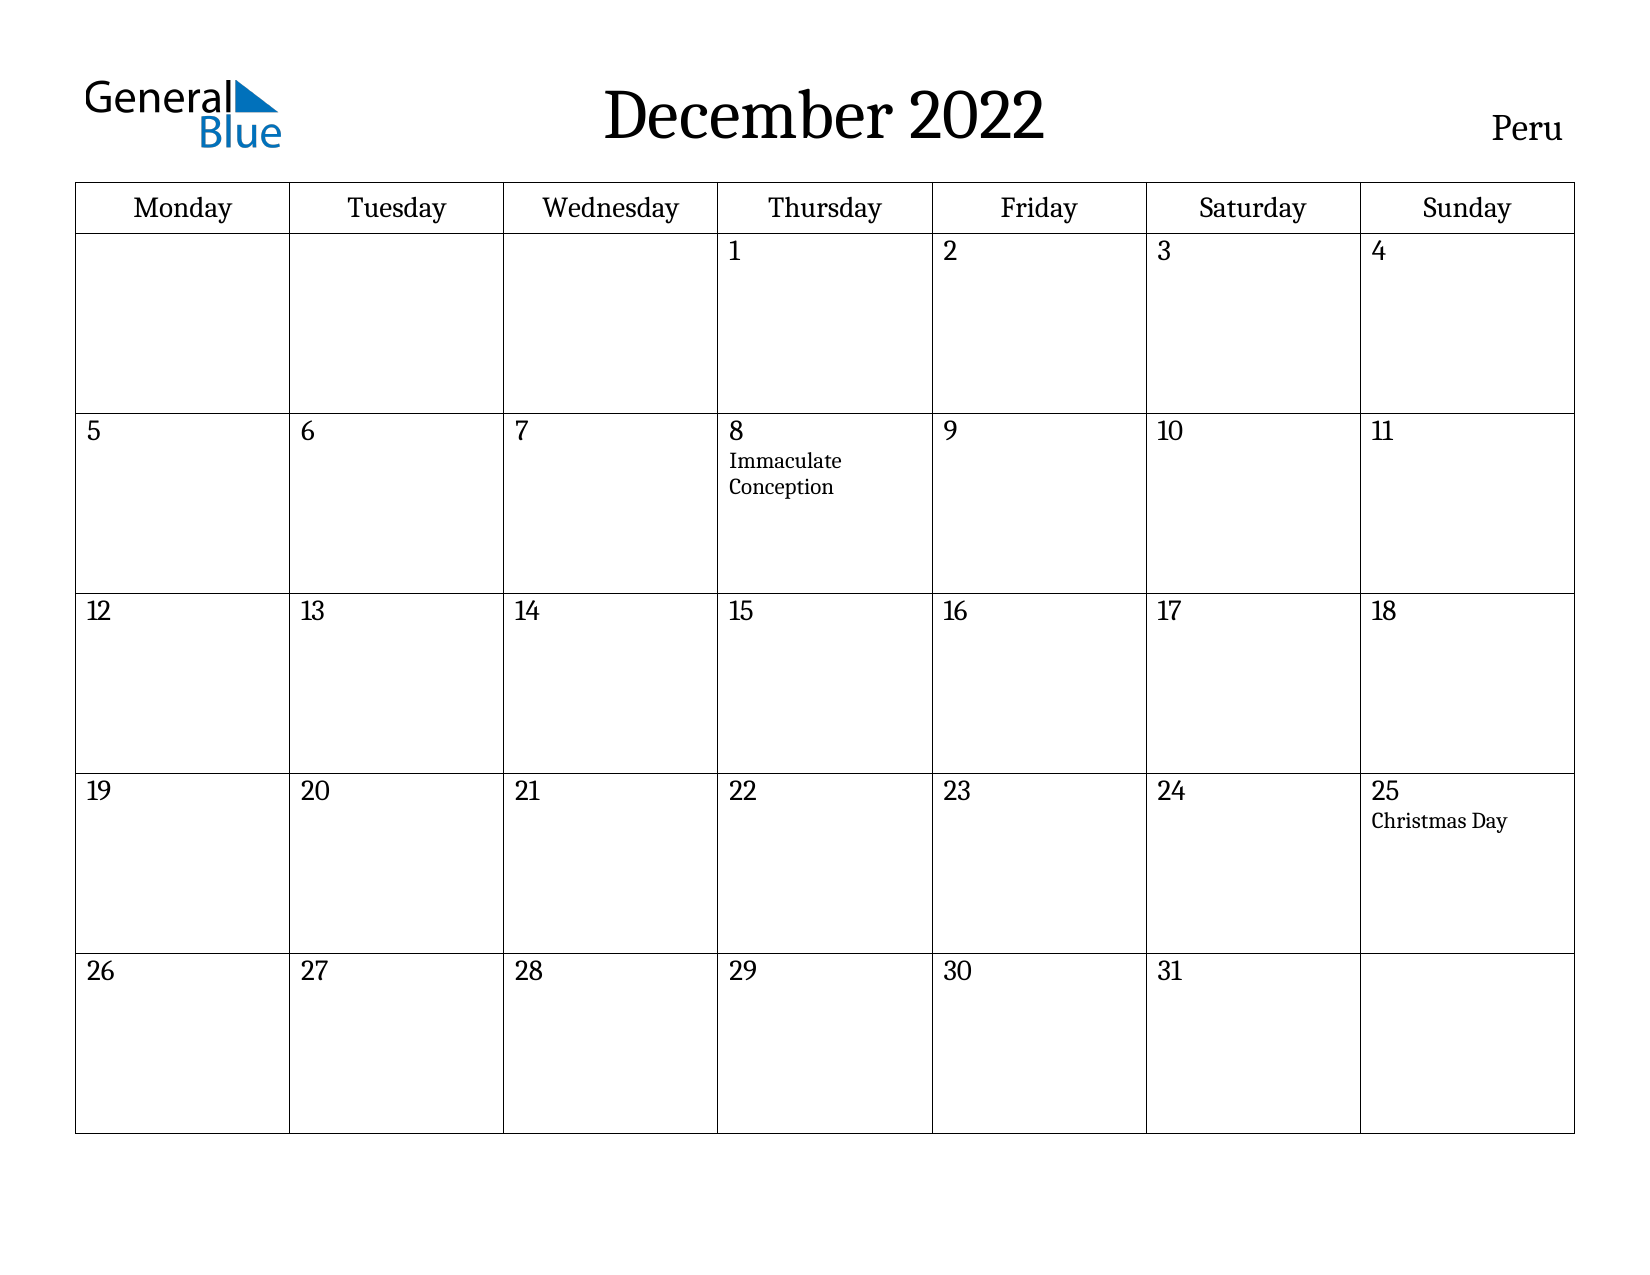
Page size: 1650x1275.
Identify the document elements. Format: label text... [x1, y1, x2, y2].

table_cell [504, 448, 717, 593]
table_cell [1147, 988, 1360, 1133]
table_cell [290, 808, 503, 953]
table_cell [1147, 627, 1360, 773]
table_cell 8 [718, 414, 932, 447]
table_cell Tuesday [290, 183, 503, 233]
table_cell [504, 267, 717, 413]
table_cell 15 [718, 594, 932, 627]
table_cell Monday [76, 183, 289, 233]
table_cell 6 [290, 414, 503, 447]
table_cell 28 [504, 954, 717, 987]
table_cell 21 [504, 774, 717, 807]
table_cell [76, 627, 289, 773]
table_cell [76, 808, 289, 953]
table_cell 2 [933, 234, 1146, 267]
table_cell Sunday [1361, 183, 1574, 233]
table_cell [76, 988, 289, 1133]
table_cell 3 [1147, 234, 1360, 267]
table_cell [290, 627, 503, 773]
table_cell [1361, 988, 1574, 1133]
table_cell [718, 808, 932, 953]
table_cell 22 [718, 774, 932, 807]
table_cell [933, 448, 1146, 593]
table_cell [718, 627, 932, 773]
table_cell 17 [1147, 594, 1360, 627]
table_cell 29 [718, 954, 932, 987]
table_cell Wednesday [504, 183, 717, 233]
table_cell [933, 988, 1146, 1133]
table_cell 24 [1147, 774, 1360, 807]
table_cell [76, 267, 289, 413]
table_cell Friday [933, 183, 1146, 233]
table_cell Thursday [718, 183, 932, 233]
table_cell 20 [290, 774, 503, 807]
table_cell 1 [718, 234, 932, 267]
table_cell 26 [76, 954, 289, 987]
table_cell 4 [1361, 234, 1574, 267]
table_cell [76, 234, 289, 267]
table_cell [504, 627, 717, 773]
table_cell [1147, 808, 1360, 953]
table_cell 7 [504, 414, 717, 447]
table_cell Saturday [1147, 183, 1360, 233]
table_cell [290, 988, 503, 1133]
table_cell [76, 448, 289, 593]
table_cell [718, 988, 932, 1133]
table_cell 13 [290, 594, 503, 627]
table_cell 12 [76, 594, 289, 627]
picture [86, 80, 281, 148]
table_cell 25 [1361, 774, 1574, 807]
table_cell [1361, 448, 1574, 593]
table_header December 2022 [504, 75, 1146, 182]
table_cell [1147, 448, 1360, 593]
table_cell [1361, 627, 1574, 773]
table_cell 11 [1361, 414, 1574, 447]
table_cell 5 [76, 414, 289, 447]
table_header Peru [1146, 75, 1574, 182]
table_cell [933, 808, 1146, 953]
table_cell 30 [933, 954, 1146, 987]
table_cell 10 [1147, 414, 1360, 447]
table_cell 19 [76, 774, 289, 807]
table_cell [1361, 954, 1574, 987]
table_cell 18 [1361, 594, 1574, 627]
table_cell Christmas Day [1361, 808, 1574, 953]
table_cell 31 [1147, 954, 1360, 987]
table_cell Immaculate Conception [718, 448, 932, 593]
table_cell [504, 988, 717, 1133]
table_cell [1361, 267, 1574, 413]
table_cell 14 [504, 594, 717, 627]
table_cell [718, 267, 932, 413]
table_cell 16 [933, 594, 1146, 627]
table_cell 9 [933, 414, 1146, 447]
table_cell [504, 234, 717, 267]
table_cell [1147, 267, 1360, 413]
table_cell [290, 267, 503, 413]
table_header [76, 75, 503, 182]
table_cell [933, 267, 1146, 413]
table_cell [290, 234, 503, 267]
table_cell [290, 448, 503, 593]
table_cell 27 [290, 954, 503, 987]
table_cell [504, 808, 717, 953]
table_cell 23 [933, 774, 1146, 807]
table_cell [933, 627, 1146, 773]
